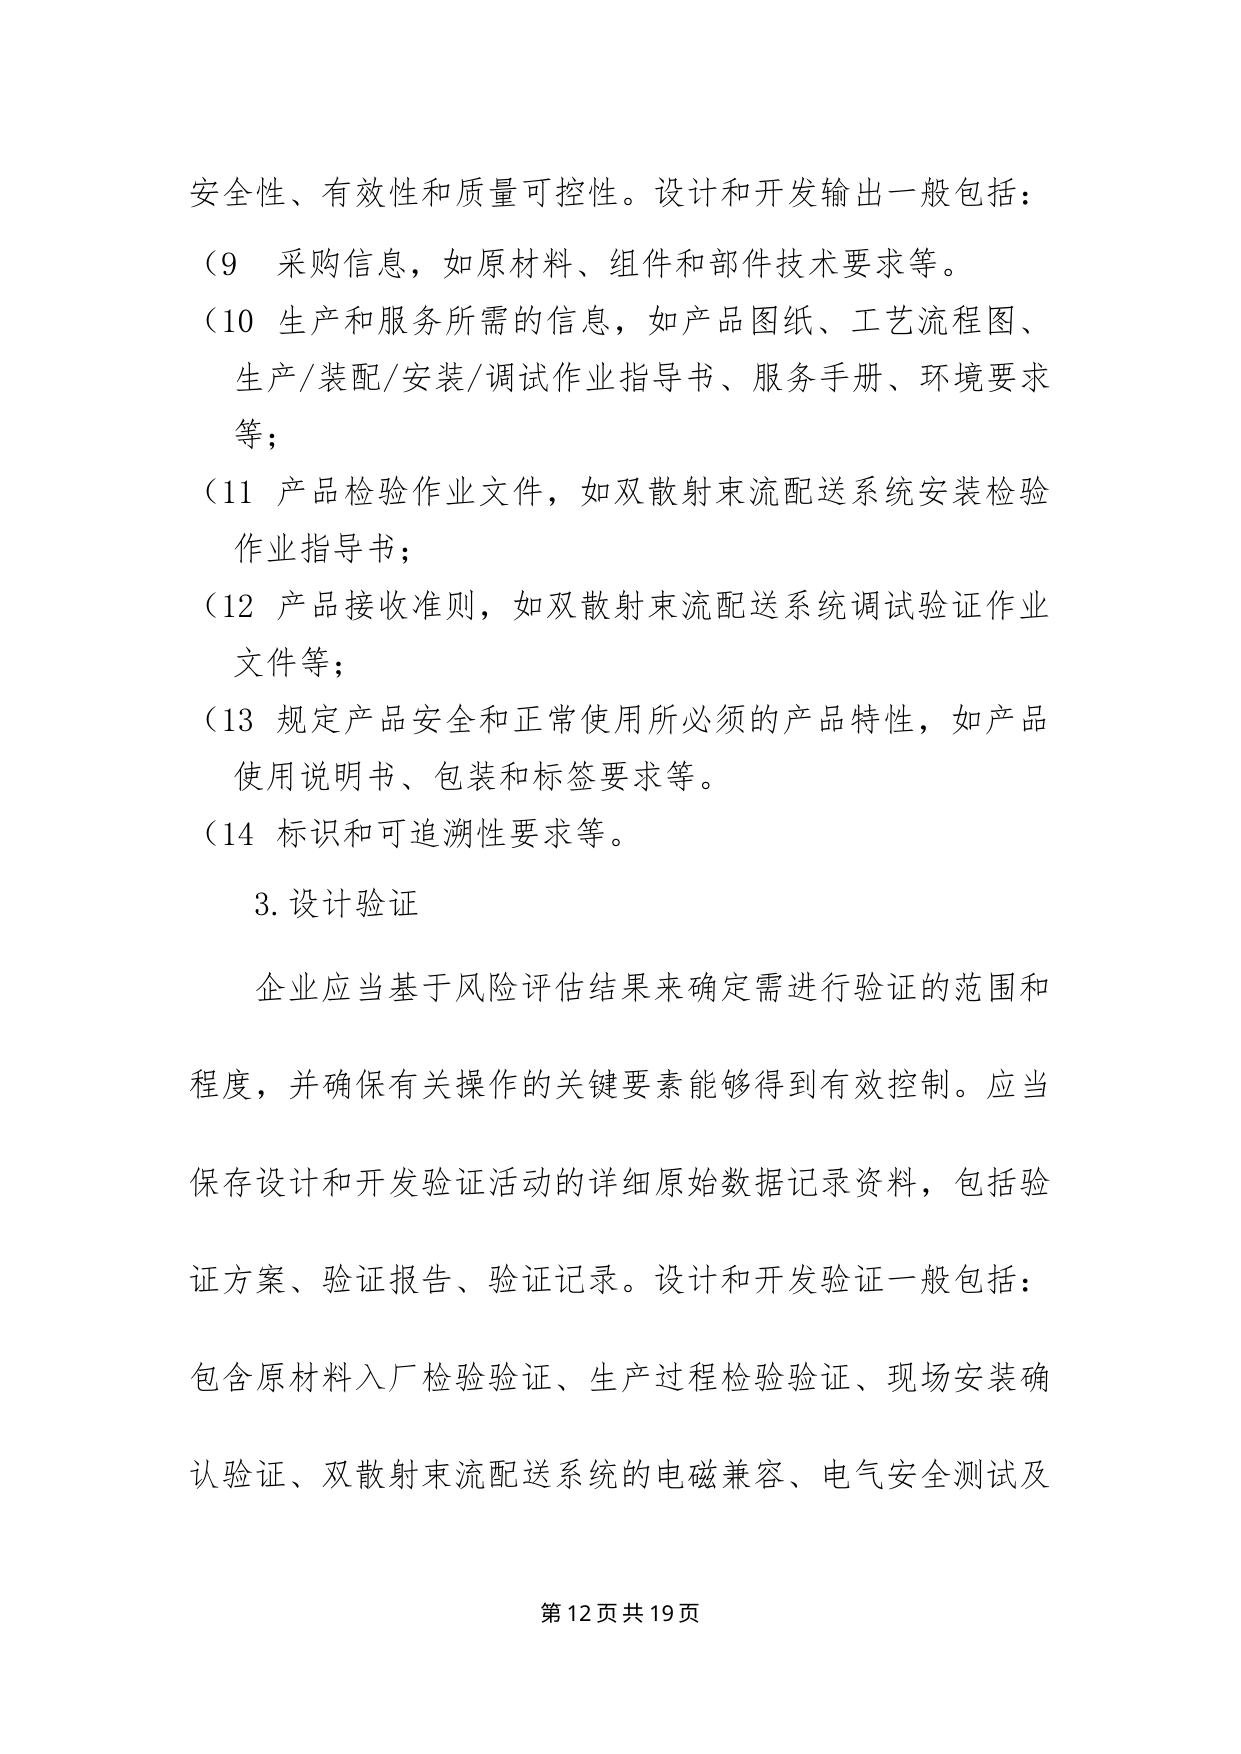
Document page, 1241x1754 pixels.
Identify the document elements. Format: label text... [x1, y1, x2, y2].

list 标识和可追溯性要求等。 [187, 812, 1053, 850]
list 生产和服务所需的信息，如产品图纸、工艺流程图、生产/装配/安装/调试作业指导书、服务手册、环境要求等； [187, 299, 1053, 451]
list 产品检验作业文件，如双散射束流配送系统安装检验作业指导书； [187, 470, 1053, 565]
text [187, 158, 1053, 223]
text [187, 953, 1053, 1505]
list 规定产品安全和正常使用所必须的产品特性，如产品使用说明书、包装和标签要求等。 [187, 698, 1053, 793]
list 采购信息，如原材料、组件和部件技术要求等。 [187, 242, 1053, 280]
list 产品接收准则，如双散射束流配送系统调试验证作业文件等； [187, 584, 1053, 679]
text 3.设计验证 [187, 869, 1053, 934]
